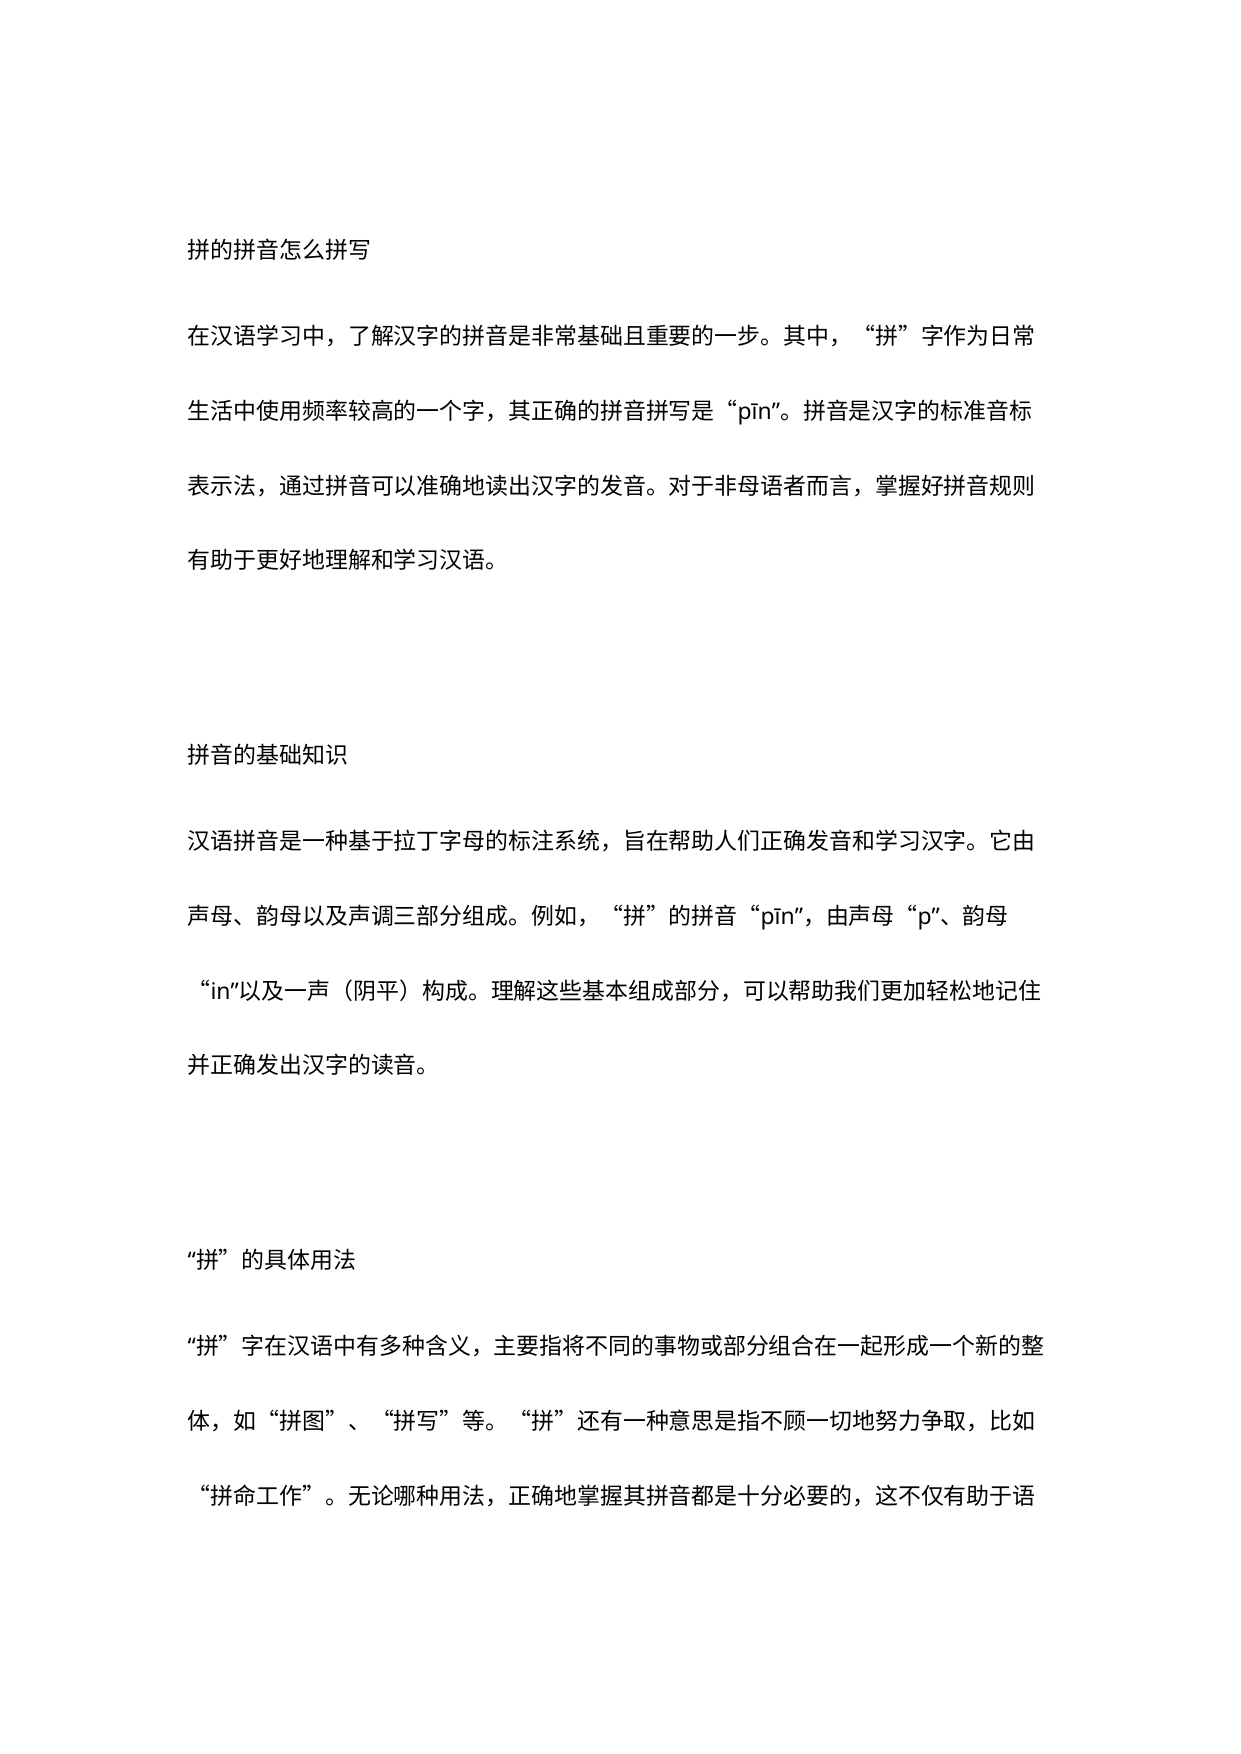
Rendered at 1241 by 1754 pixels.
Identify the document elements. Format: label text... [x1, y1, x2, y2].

text 拼的拼音怎么拼写 [187, 216, 1053, 281]
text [187, 1312, 1053, 1527]
text 汉语拼音是一种基于拉丁字母的标注系统，旨在帮助人们正确发音和学习汉字。它由声母、韵母以及声调三部分组成。例如，“拼”的拼音“pīn”，由声母“p”、韵母“in”以及一声（阴平）构成。理解这些基本组成部分，可以帮助我们更加轻松地记住并正确发出汉字的读音。 [187, 807, 1053, 1096]
text 在汉语学习中，了解汉字的拼音是非常基础且重要的一步。其中，“拼”字作为日常生活中使用频率较高的一个字，其正确的拼音拼写是“pīn”。拼音是汉字的标准音标表示法，通过拼音可以准确地读出汉字的发音。对于非母语者而言，掌握好拼音规则有助于更好地理解和学习汉语。 [187, 302, 1053, 591]
text 拼音的基础知识 [187, 721, 1053, 786]
text “拼”的具体用法 [187, 1226, 1053, 1291]
